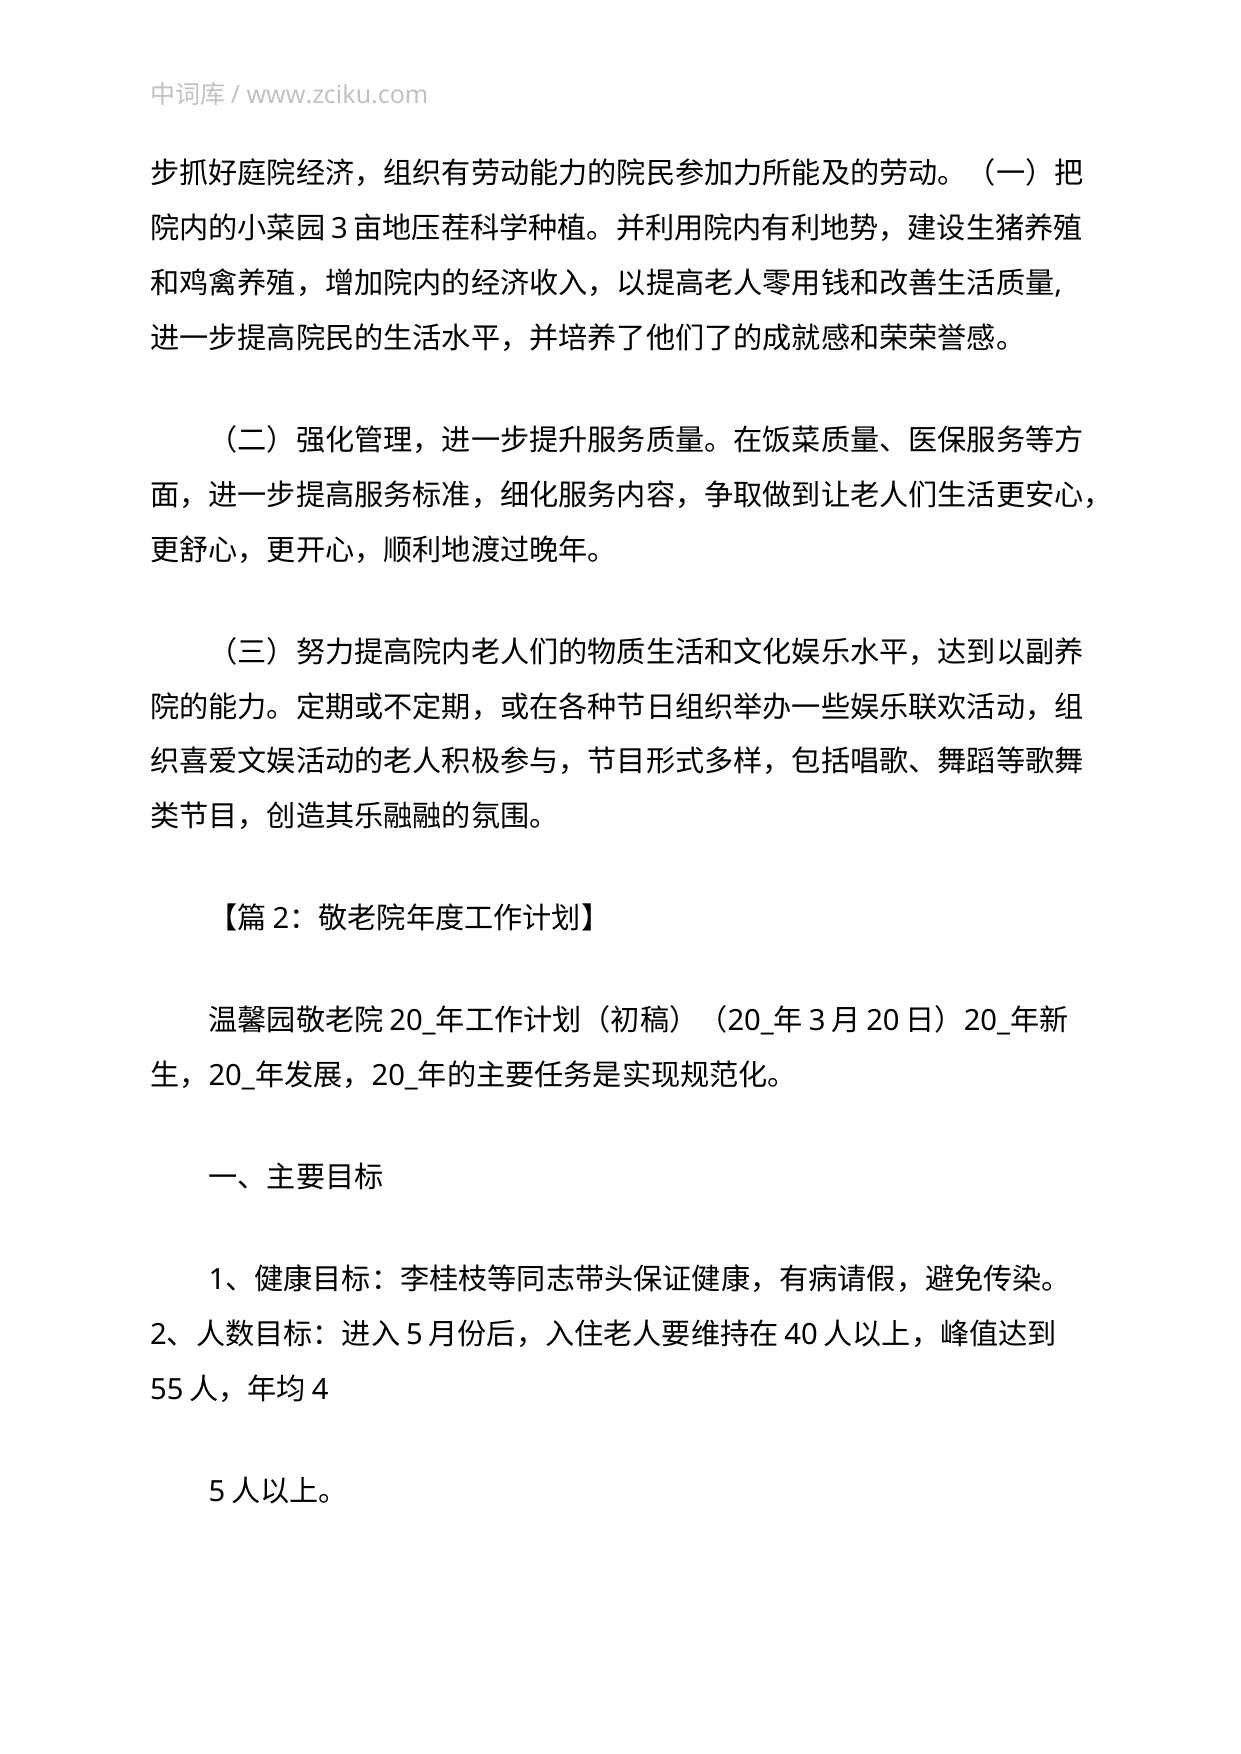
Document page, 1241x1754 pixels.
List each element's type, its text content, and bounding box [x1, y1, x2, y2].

text 一、主要目标 [150, 1154, 1090, 1196]
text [150, 150, 1090, 357]
text 【篇2：敬老院年度工作计划】 [150, 895, 1090, 937]
text 1、健康目标：李桂枝等同志带头保证健康，有病请假，避免传染。 2、人数目标：进入5月份后，入住老人要维持在40人以上，峰值达到55人，年均4 [150, 1255, 1090, 1408]
text （三）努力提高院内老人们的物质生活和文化娱乐水平，达到以副养院的能力。定期或不定期，或在各种节日组织举办一些娱乐联欢活动，组织喜爱文娱活动的老人积极参与，节目形式多样，包括唱歌、舞蹈等歌舞类节目，创造其乐融融的氛围。 [150, 628, 1090, 835]
text 5人以上。 [150, 1467, 1090, 1510]
text （二）强化管理，进一步提升服务质量。在饭菜质量、医保服务等方面，进一步提高服务标准，细化服务内容，争取做到让老人们生活更安心，更舒心，更开心，顺利地渡过晚年。 [150, 417, 1090, 569]
text 温馨园敬老院20_年工作计划（初稿）（20_年3月20日）20_年新生，20_年发展，20_年的主要任务是实现规范化。 [150, 997, 1090, 1094]
